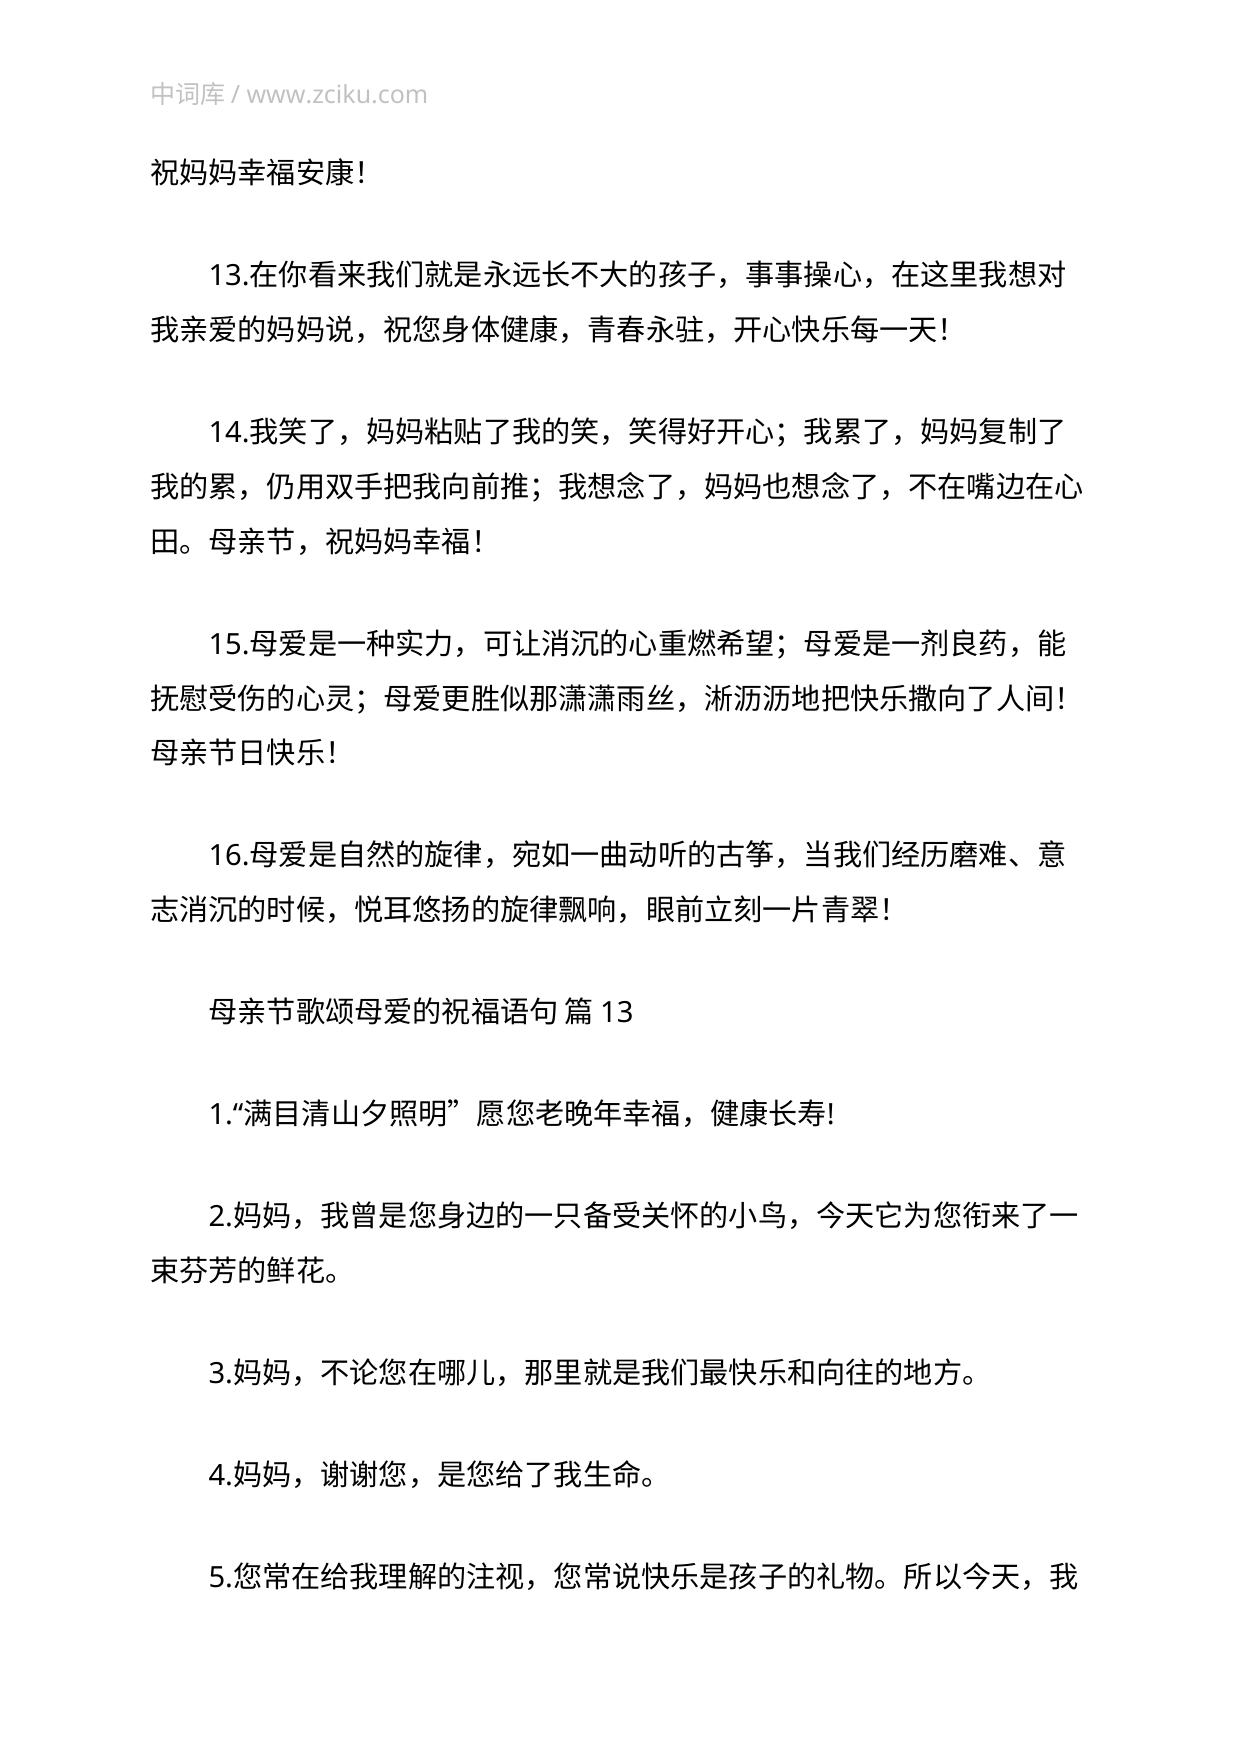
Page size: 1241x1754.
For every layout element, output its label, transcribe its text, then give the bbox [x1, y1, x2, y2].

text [150, 1553, 1090, 1596]
text 16.母爱是自然的旋律，宛如一曲动听的古筝，当我们经历磨难、意志消沉的时候，悦耳悠扬的旋律飘响，眼前立刻一片青翠！ [150, 832, 1090, 929]
text 2.妈妈，我曾是您身边的一只备受关怀的小鸟，今天它为您衔来了一束芬芳的鲜花。 [150, 1193, 1090, 1290]
text 3.妈妈，不论您在哪儿，那里就是我们最快乐和向往的地方。 [150, 1349, 1090, 1392]
text 1.“满目清山夕照明”愿您老晚年幸福，健康长寿! [150, 1091, 1090, 1133]
text 15.母爱是一种实力，可让消沉的心重燃希望；母爱是一剂良药，能抚慰受伤的心灵；母爱更胜似那潇潇雨丝，淅沥沥地把快乐撒向了人间！母亲节日快乐！ [150, 620, 1090, 772]
text 13.在你看来我们就是永远长不大的孩子，事事操心，在这里我想对我亲爱的妈妈说，祝您身体健康，青春永驻，开心快乐每一天！ [150, 252, 1090, 349]
text 14.我笑了，妈妈粘贴了我的笑，笑得好开心；我累了，妈妈复制了我的累，仍用双手把我向前推；我想念了，妈妈也想念了，不在嘴边在心田。母亲节，祝妈妈幸福！ [150, 408, 1090, 561]
text 4.妈妈，谢谢您，是您给了我生命。 [150, 1451, 1090, 1494]
text 母亲节歌颂母爱的祝福语句 篇13 [150, 989, 1090, 1031]
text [150, 150, 1090, 192]
